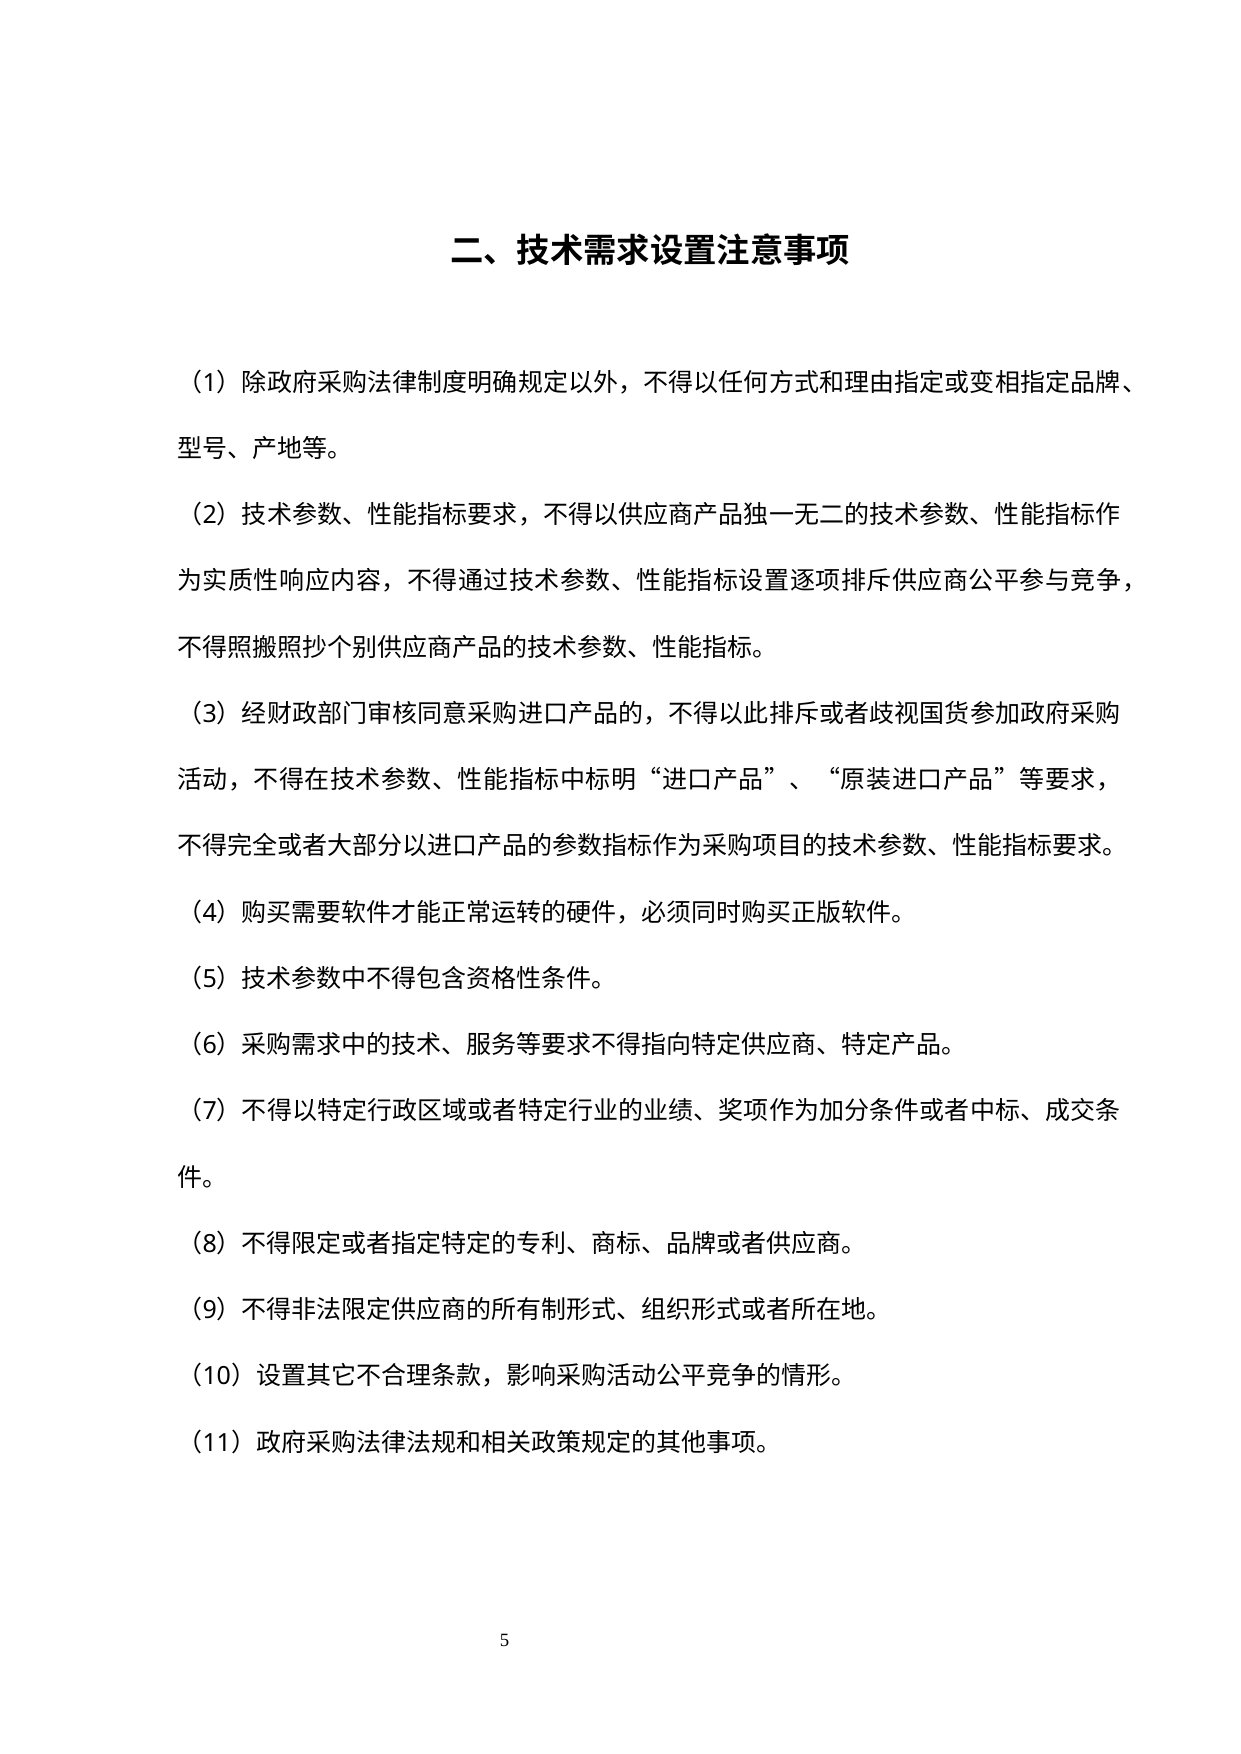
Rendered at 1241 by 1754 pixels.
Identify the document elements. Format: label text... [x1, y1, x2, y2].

text （10）设置其它不合理条款，影响采购活动公平竞争的情形。 [177, 1341, 1122, 1407]
text （4）购买需要软件才能正常运转的硬件，必须同时购买正版软件。 [177, 877, 1122, 943]
text （5）技术参数中不得包含资格性条件。 [177, 943, 1122, 1009]
text 二、技术需求设置注意事项 [177, 214, 1122, 281]
text （9）不得非法限定供应商的所有制形式、组织形式或者所在地。 [177, 1274, 1122, 1341]
text （8）不得限定或者指定特定的专利、商标、品牌或者供应商。 [177, 1208, 1122, 1274]
text （2）技术参数、性能指标要求，不得以供应商产品独一无二的技术参数、性能指标作为实质性响应内容，不得通过技术参数、性能指标设置逐项排斥供应商公平参与竞争，不得照搬照抄个别供应商产品的技术参数、性能指标。 [177, 479, 1122, 678]
list 政府采购法律法规和相关政策规定的其他事项。 [177, 1407, 1122, 1473]
text （1）除政府采购法律制度明确规定以外，不得以任何方式和理由指定或变相指定品牌、型号、产地等。 [177, 347, 1122, 479]
text （7）不得以特定行政区域或者特定行业的业绩、奖项作为加分条件或者中标、成交条件。 [177, 1076, 1122, 1208]
text （6）采购需求中的技术、服务等要求不得指向特定供应商、特定产品。 [177, 1009, 1122, 1076]
text （3）经财政部门审核同意采购进口产品的，不得以此排斥或者歧视国货参加政府采购活动，不得在技术参数、性能指标中标明“进口产品”、“原装进口产品”等要求，不得完全或者大部分以进口产品的参数指标作为采购项目的技术参数、性能指标要求。 [177, 678, 1122, 877]
